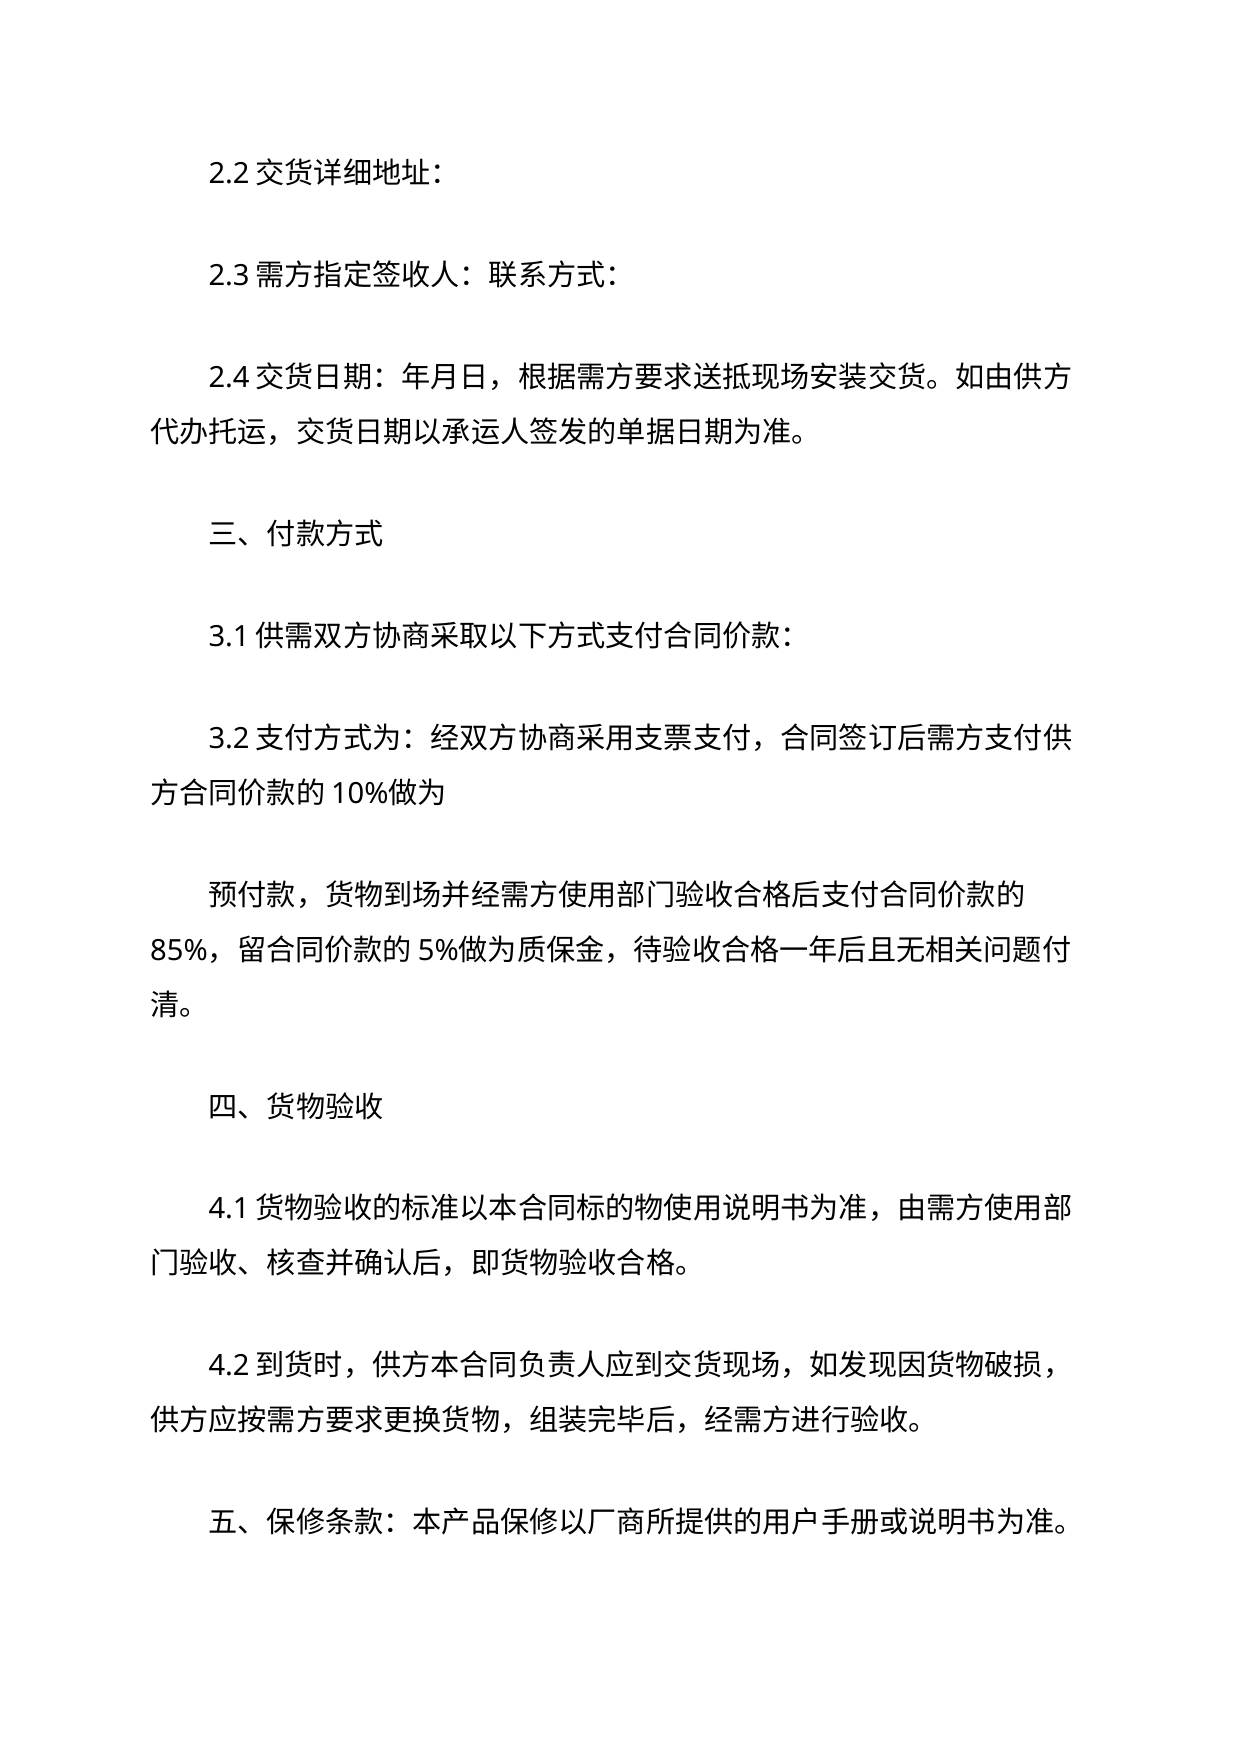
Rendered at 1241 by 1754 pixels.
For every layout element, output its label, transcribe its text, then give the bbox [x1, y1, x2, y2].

text 三、付款方式 [150, 511, 1090, 553]
text 2.3需方指定签收人：联系方式： [150, 252, 1090, 294]
text 2.4交货日期：年月日，根据需方要求送抵现场安装交货。如由供方代办托运，交货日期以承运人签发的单据日期为准。 [150, 354, 1090, 451]
text 3.2支付方式为：经双方协商采用支票支付，合同签订后需方支付供方合同价款的10%做为 [150, 714, 1090, 812]
text 4.1货物验收的标准以本合同标的物使用说明书为准，由需方使用部门验收、核查并确认后，即货物验收合格。 [150, 1185, 1090, 1282]
text 五、保修条款：本产品保修以厂商所提供的用户手册或说明书为准。 [150, 1498, 1090, 1541]
text 3.1供需双方协商采取以下方式支付合同价款： [150, 612, 1090, 655]
text 4.2到货时，供方本合同负责人应到交货现场，如发现因货物破损，供方应按需方要求更换货物，组装完毕后，经需方进行验收。 [150, 1342, 1090, 1439]
text 四、货物验收 [150, 1083, 1090, 1125]
text 预付款，货物到场并经需方使用部门验收合格后支付合同价款的85%，留合同价款的5%做为质保金，待验收合格一年后且无相关问题付清。 [150, 871, 1090, 1024]
text 2.2交货详细地址： [150, 150, 1090, 192]
